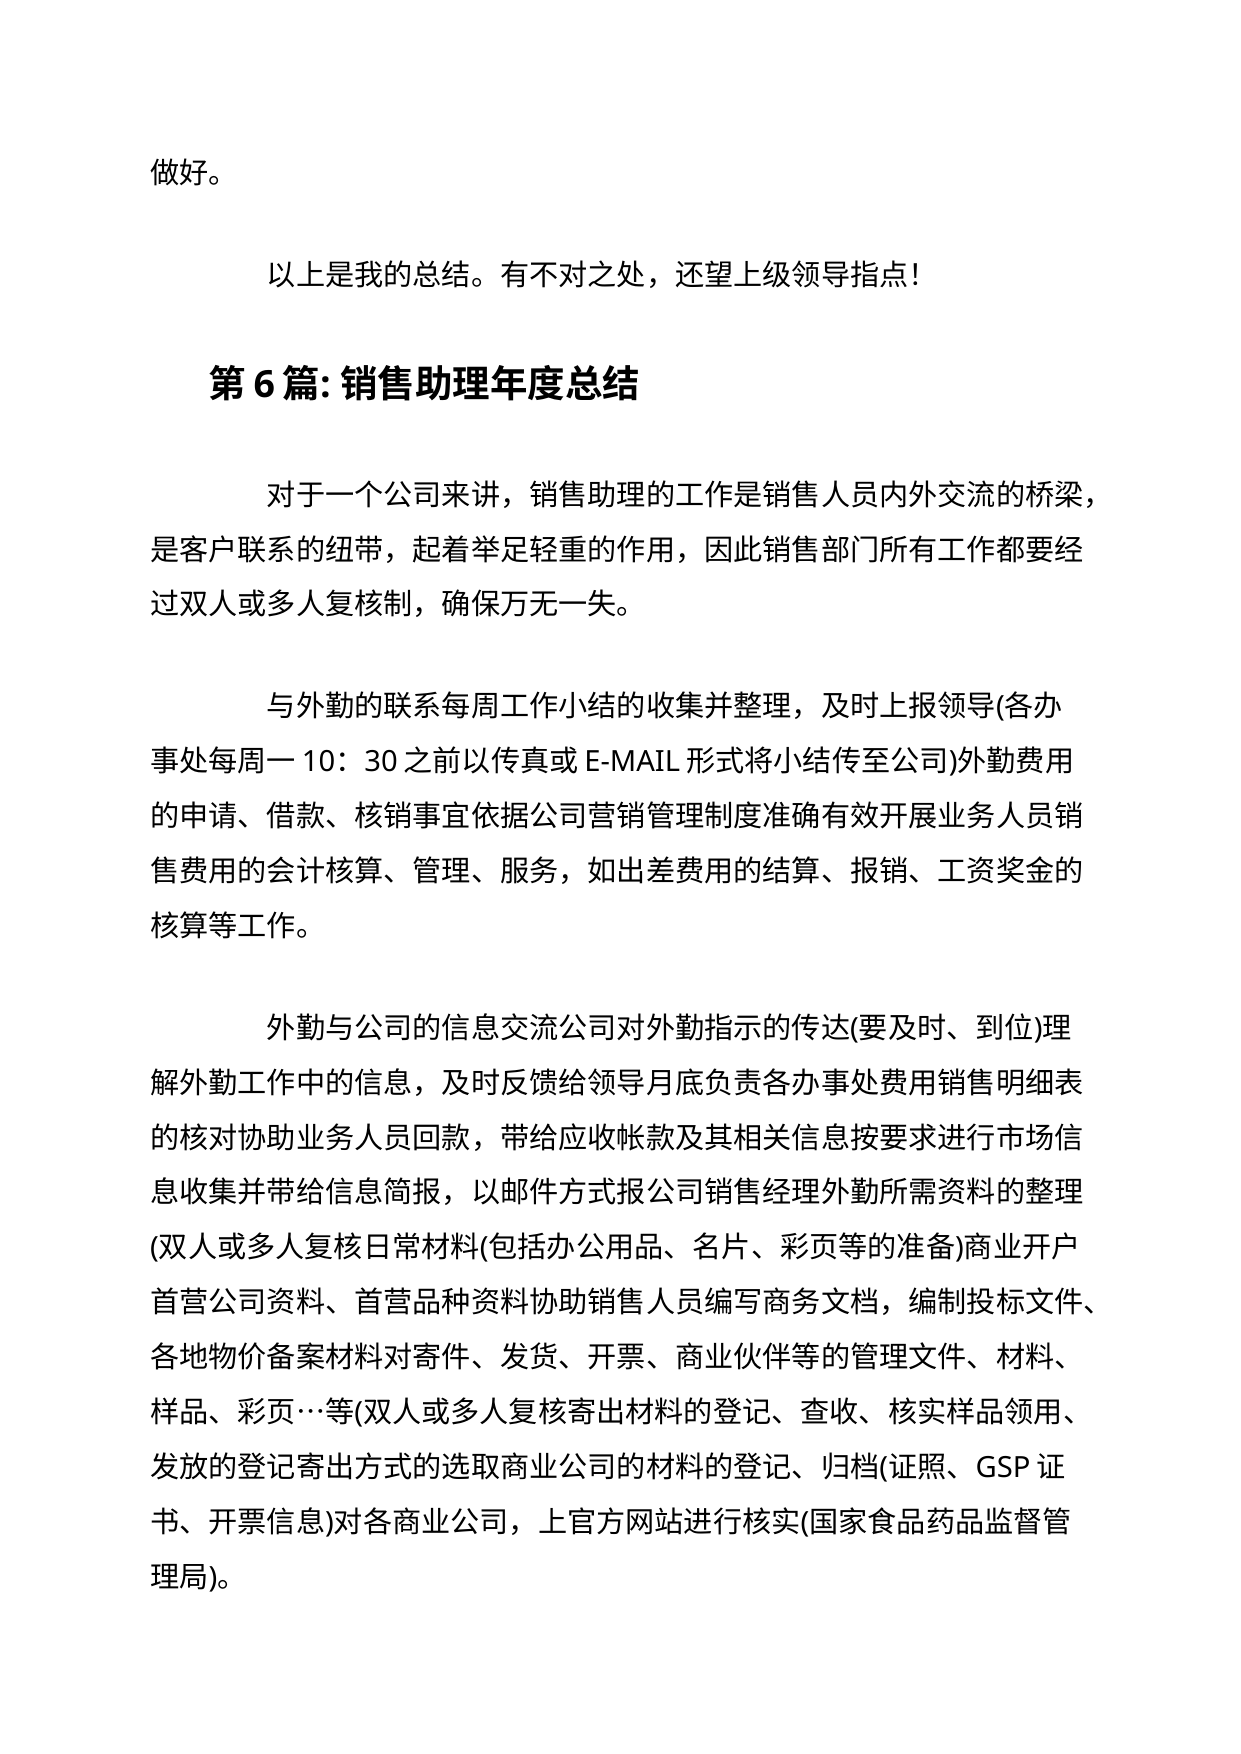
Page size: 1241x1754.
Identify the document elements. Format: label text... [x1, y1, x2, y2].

text 外勤与公司的信息交流公司对外勤指示的传达(要及时、到位)理解外勤工作中的信息，及时反馈给领导月底负责各办事处费用销售明细表的核对协助业务人员回款，带给应收帐款及其相关信息按要求进行市场信息收集并带给信息简报，以邮件方式报公司销售经理外勤所需资料的整理(双人或多人复核日常材料(包括办公用品、名片、彩页等的准备)商业开户首营公司资料、首营品种资料协助销售人员编写商务文档，编制投标文件、各地物价备案材料对寄件、发货、开票、商业伙伴等的管理文件、材料、样品、彩页…等(双人或多人复核寄出材料的登记、查收、核实样品领用、发放的登记寄出方式的选取商业公司的材料的登记、归档(证照、GSP证书、开票信息)对各商业公司，上官方网站进行核实(国家食品药品监督管理局)。 [150, 1004, 1090, 1596]
text 以上是我的总结。有不对之处，还望上级领导指点！ [150, 252, 1090, 294]
text 第6篇: 销售助理年度总结 [150, 353, 1090, 408]
text 与外勤的联系每周工作小结的收集并整理，及时上报领导(各办事处每周一10：30之前以传真或E-MAIL形式将小结传至公司)外勤费用的申请、借款、核销事宜依据公司营销管理制度准确有效开展业务人员销售费用的会计核算、管理、服务，如出差费用的结算、报销、工资奖金的核算等工作。 [150, 683, 1090, 945]
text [150, 150, 1090, 192]
text 对于一个公司来讲，销售助理的工作是销售人员内外交流的桥梁，是客户联系的纽带，起着举足轻重的作用，因此销售部门所有工作都要经过双人或多人复核制，确保万无一失。 [150, 471, 1090, 623]
